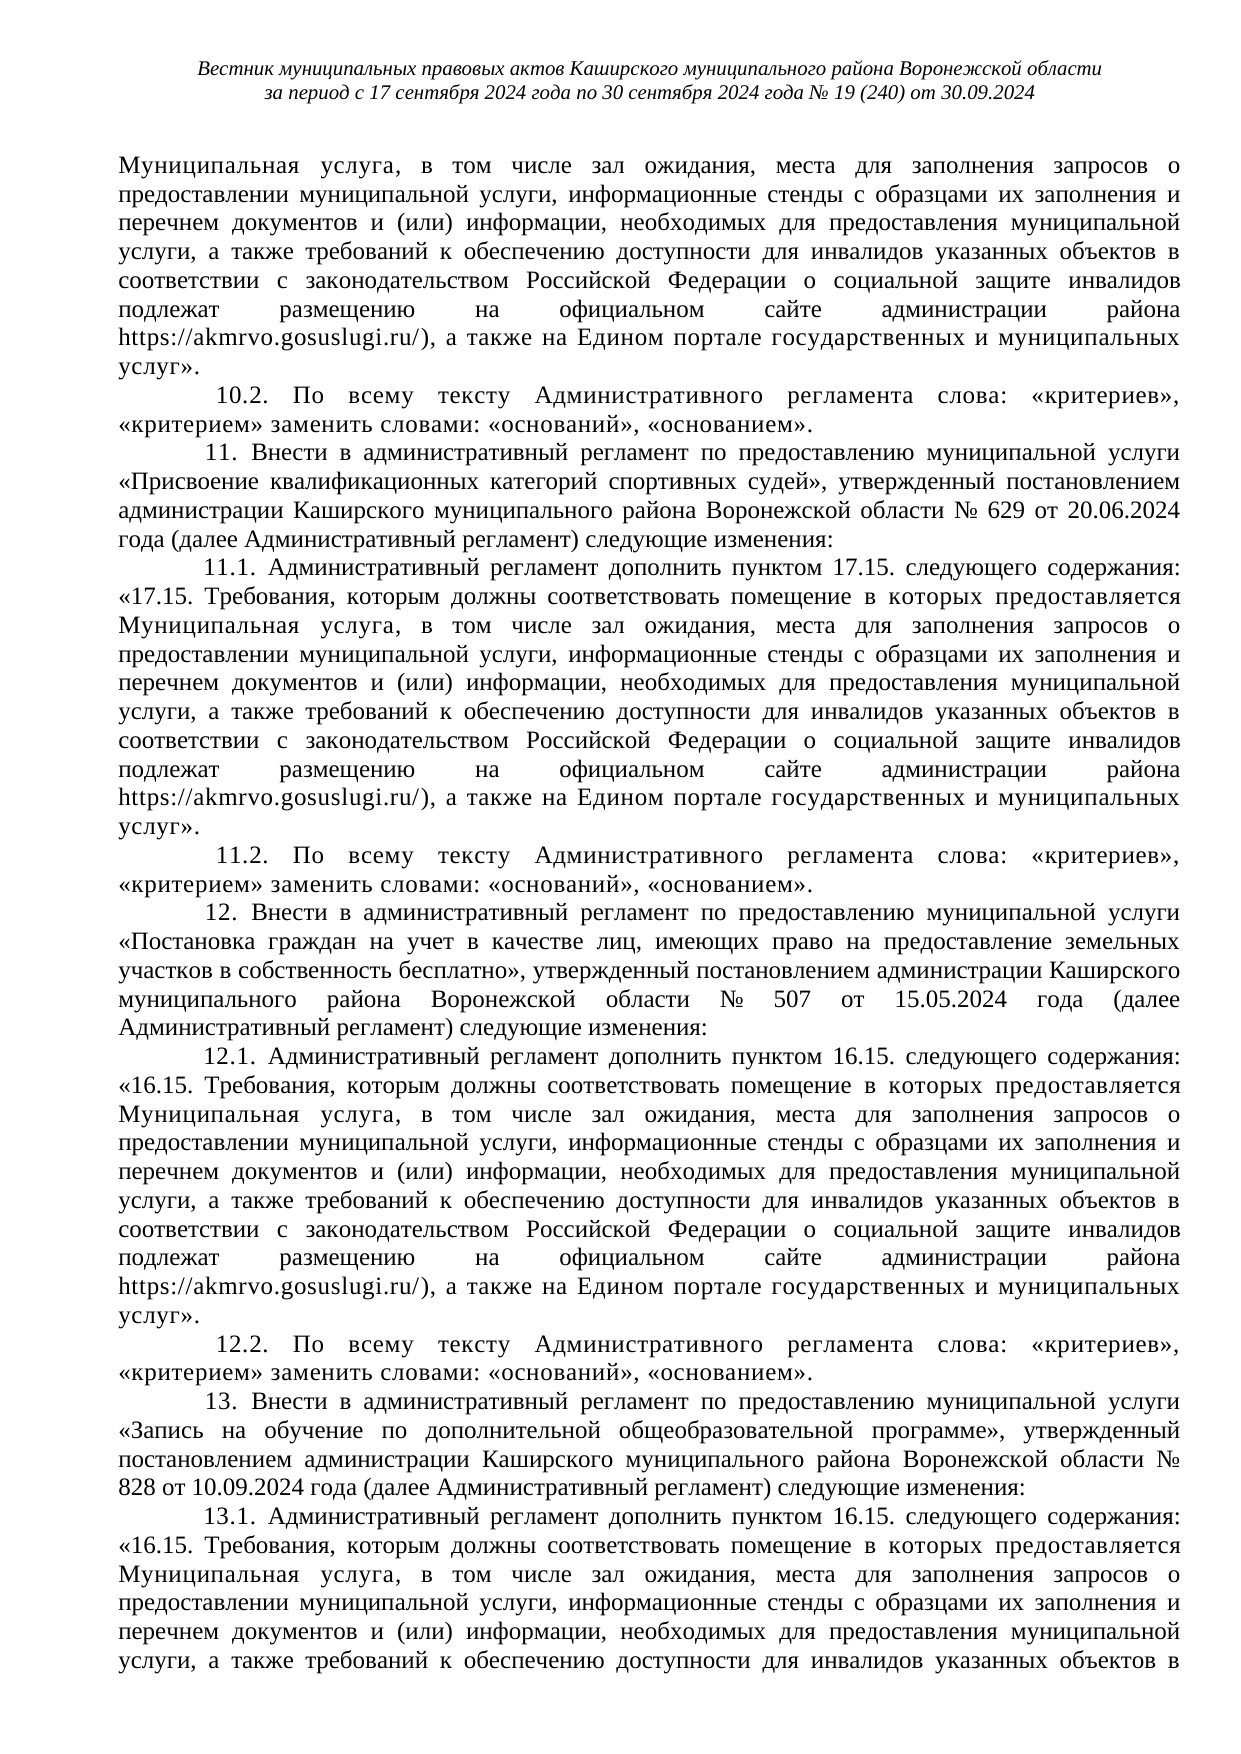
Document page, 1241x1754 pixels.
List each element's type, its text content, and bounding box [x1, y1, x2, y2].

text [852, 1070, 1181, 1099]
text 11.2. По всему тексту Административного регламента слова: «критериев», «критерием» заменить словами: «оснований», «основанием». [118, 840, 1181, 897]
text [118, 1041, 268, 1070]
text 12.1. Административный регламент дополнить пунктом 16.15. следующего содержания: «16.15. Требования, которым должны соответствовать помещение в которых предоставляется Муниципальная услуга, в том числе зал ожидания, места для заполнения запросов о предоставлении муниципальной услуги, информационные стенды с образцами их заполнения и перечнем документов и (или) информации, необходимых для предоставления муниципальной услуги, а также требований к обеспечению доступности для инвалидов указанных объектов в соответствии с законодательством Российской Федерации о социальной защите инвалидов подлежат размещению на официальном сайте администрации района https://akmrvo.gosuslugi.ru/), а также на Едином портале государственных и муниципальных услуг». [118, 1271, 1181, 1329]
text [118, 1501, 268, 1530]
text 12.2. По всему тексту Административного регламента слова: «критериев», «критерием» заменить словами: «оснований», «основанием». [118, 1329, 1181, 1386]
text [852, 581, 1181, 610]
text 11.1. Административный регламент дополнить пунктом 17.15. следующего содержания: «17.15. Требования, которым должны соответствовать помещение в которых предоставляется Муниципальная услуга, в том числе зал ожидания, места для заполнения запросов о предоставлении муниципальной услуги, информационные стенды с образцами их заполнения и перечнем документов и (или) информации, необходимых для предоставления муниципальной услуги, а также требований к обеспечению доступности для инвалидов указанных объектов в соответствии с законодательством Российской Федерации о социальной защите инвалидов подлежат размещению на официальном сайте администрации района https://akmrvo.gosuslugi.ru/), а также на Едином портале государственных и муниципальных услуг». [118, 782, 1181, 840]
text 12. Внести в административный регламент по предоставлению муниципальной услуги «Постановка граждан на учет в качестве лиц, имеющих право на предоставление земельных участков в собственность бесплатно», утвержденный постановлением администрации Каширского муниципального района Воронежской области № 507 от 15.05.2024 года (далее Административный регламент) следующие изменения: [118, 897, 1181, 1041]
text 13. Внести в административный регламент по предоставлению муниципальной услуги «Запись на обучение по дополнительной общеобразовательной программе», утвержденный постановлением администрации Каширского муниципального района Воронежской области № 828 от 10.09.2024 года (далее Административный регламент) следующие изменения: [118, 1386, 1181, 1501]
text 10.2. По всему тексту Административного регламента слова: «критериев», «критерием» заменить словами: «оснований», «основанием». [118, 380, 1181, 437]
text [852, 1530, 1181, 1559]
text 11. Внести в административный регламент по предоставлению муниципальной услуги «Присвоение квалификационных категорий спортивных судей», утвержденный постановлением администрации Каширского муниципального района Воронежской области № 629 от 20.06.2024 года (далее Административный регламент) следующие изменения: [118, 437, 1181, 552]
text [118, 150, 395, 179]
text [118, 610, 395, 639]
